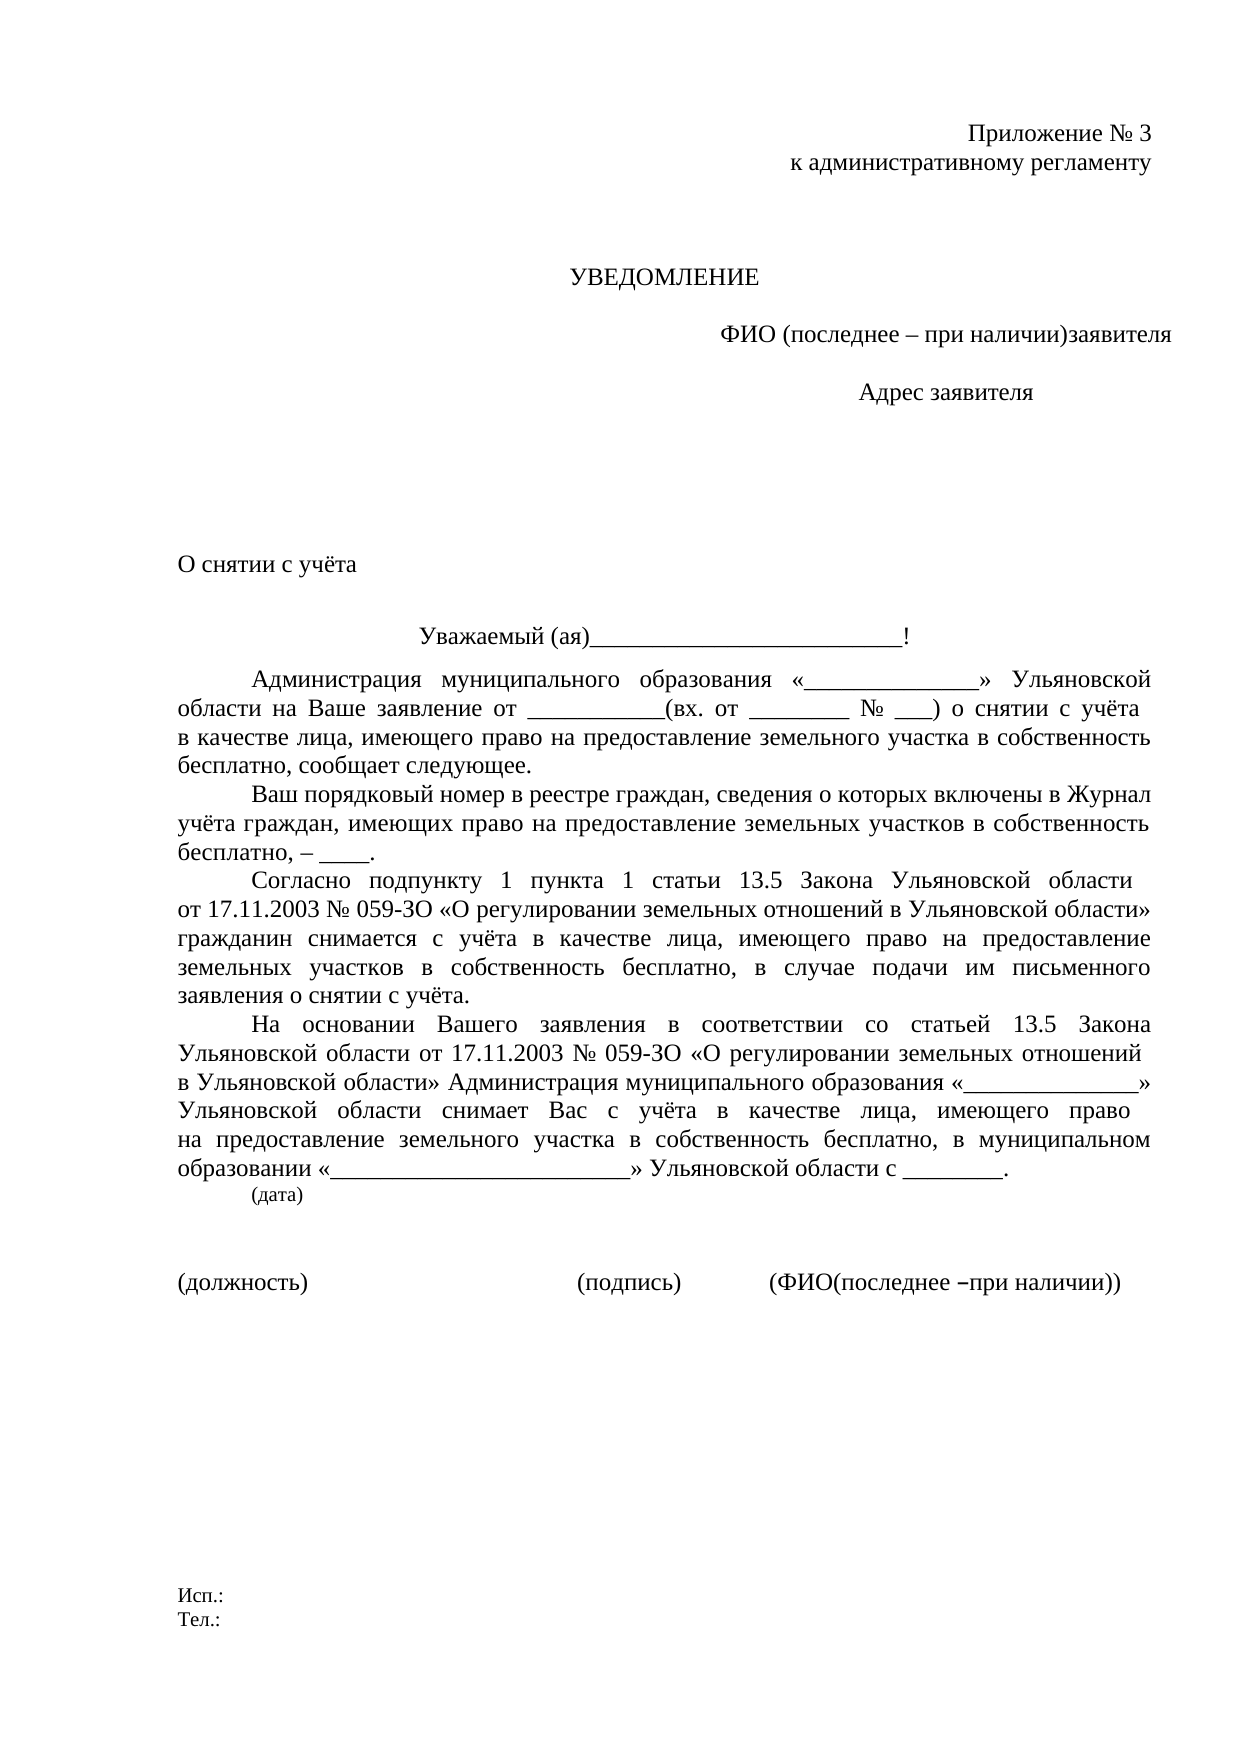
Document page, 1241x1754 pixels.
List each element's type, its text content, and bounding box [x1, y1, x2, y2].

text (дата) [177, 1182, 1152, 1206]
text (должность) (подпись) (ФИО(последнее –при наличии)) [177, 1263, 1152, 1297]
text Администрация муниципального образования «______________» Ульяновской области на Ваше заявление от ___________(вх. от ________ № ___) о снятии с учёта в качестве лица, имеющего право на предоставление земельного участка в собственность бесплатно, сообщает следующее. [177, 664, 1152, 779]
text Уважаемый (ая)_________________________! [177, 621, 1152, 650]
text На основании Вашего заявления в соответствии со статьей 13.5 Закона Ульяновской области от 17.11.2003 № 059-ЗО «О регулировании земельных отношений в Ульяновской области» Администрация муниципального образования «______________» Ульяновской области снимает Вас с учёта в качестве лица, имеющего право на предоставление земельного участка в собственность бесплатно, в муниципальном образовании «________________________» Ульяновской области с ________. [177, 1009, 1152, 1182]
text к административному регламенту [177, 147, 1152, 204]
text Тел.: [177, 1607, 1152, 1631]
text Согласно подпункту 1 пункта 1 статьи 13.5 Закона Ульяновской области от 17.11.2003 № 059-ЗО «О регулировании земельных отношений в Ульяновской области» гражданин снимается с учёта в качестве лица, имеющего право на предоставление земельных участков в собственность бесплатно, в случае подачи им письменного заявления о снятии с учёта. [177, 866, 1152, 1009]
text Ваш порядковый номер в реестре граждан, сведения о которых включены в Журнал учёта граждан, имеющих право на предоставление земельных участков в собственность бесплатно, – ____. [295, 837, 1152, 866]
text УВЕДОМЛЕНИЕ [177, 262, 1152, 291]
text Ваш порядковый номер в реестре граждан, сведения о которых включены в Журнал учёта граждан, имеющих право на предоставление земельных участков в собственность бесплатно, – ____. [177, 779, 1152, 837]
table_header О снятии с учёта [177, 319, 696, 578]
table_header ФИО (последнее – при наличии)заявителя Адрес заявителя [696, 319, 1196, 578]
text Исп.: [177, 1583, 1152, 1607]
text Приложение № 3 [177, 118, 1152, 147]
